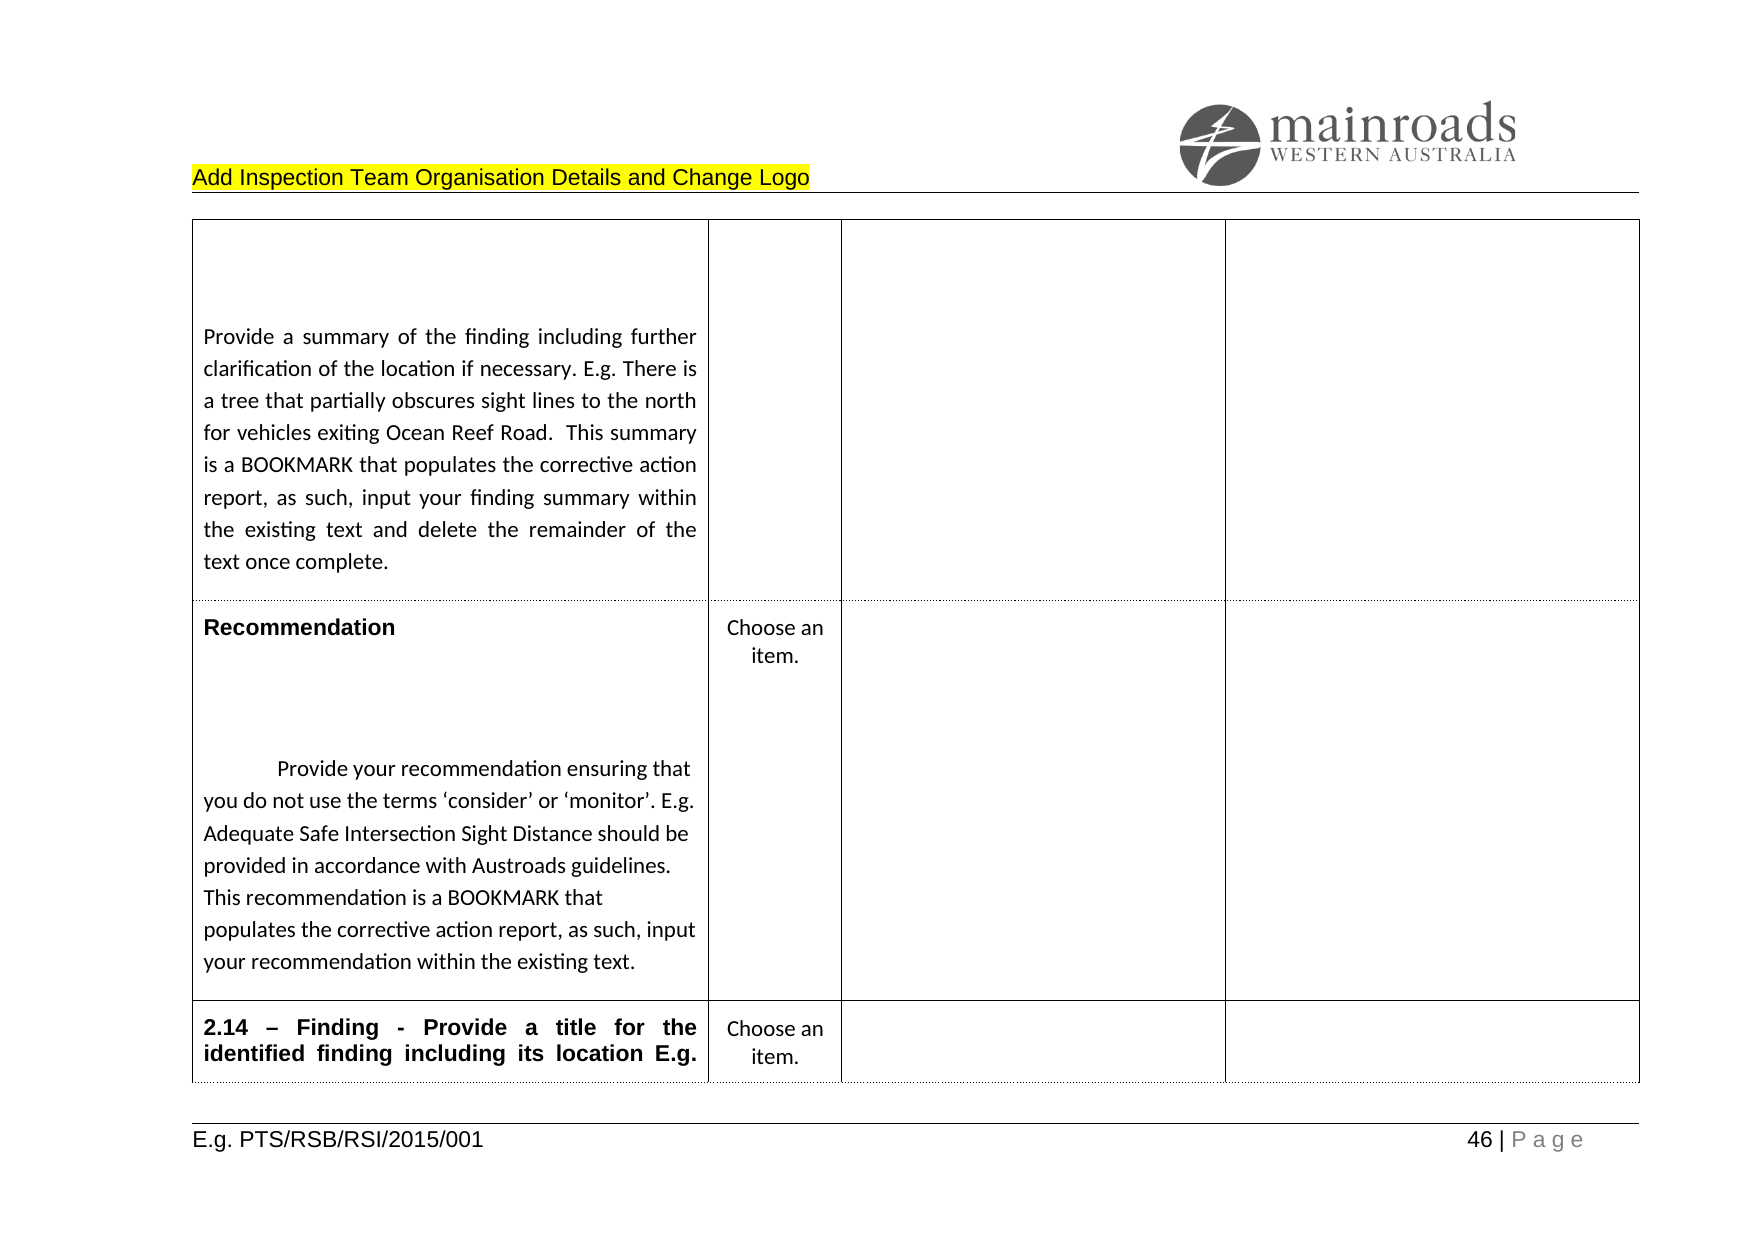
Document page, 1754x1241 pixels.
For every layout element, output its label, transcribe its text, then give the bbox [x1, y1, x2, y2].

table_cell [842, 1001, 1225, 1082]
table_cell [1226, 220, 1639, 600]
table_cell [1226, 1001, 1639, 1082]
table_cell [842, 220, 1225, 600]
picture [1179, 100, 1516, 186]
table_cell [842, 600, 1225, 1000]
table_cell [1226, 600, 1639, 1000]
table_cell Recommendation Provide your recommendation ensuring that you do not use the terms ‘consider’ or ‘monitor’. E.g. Adequate Safe Intersection Sight Distance should be provided in accordance with Austroads guidelines. This recommendation is a BOOKMARK that populates the corrective action report, as such, input your recommendation within the existing text. [IMPORTANT | HIGH] [193, 600, 708, 1000]
